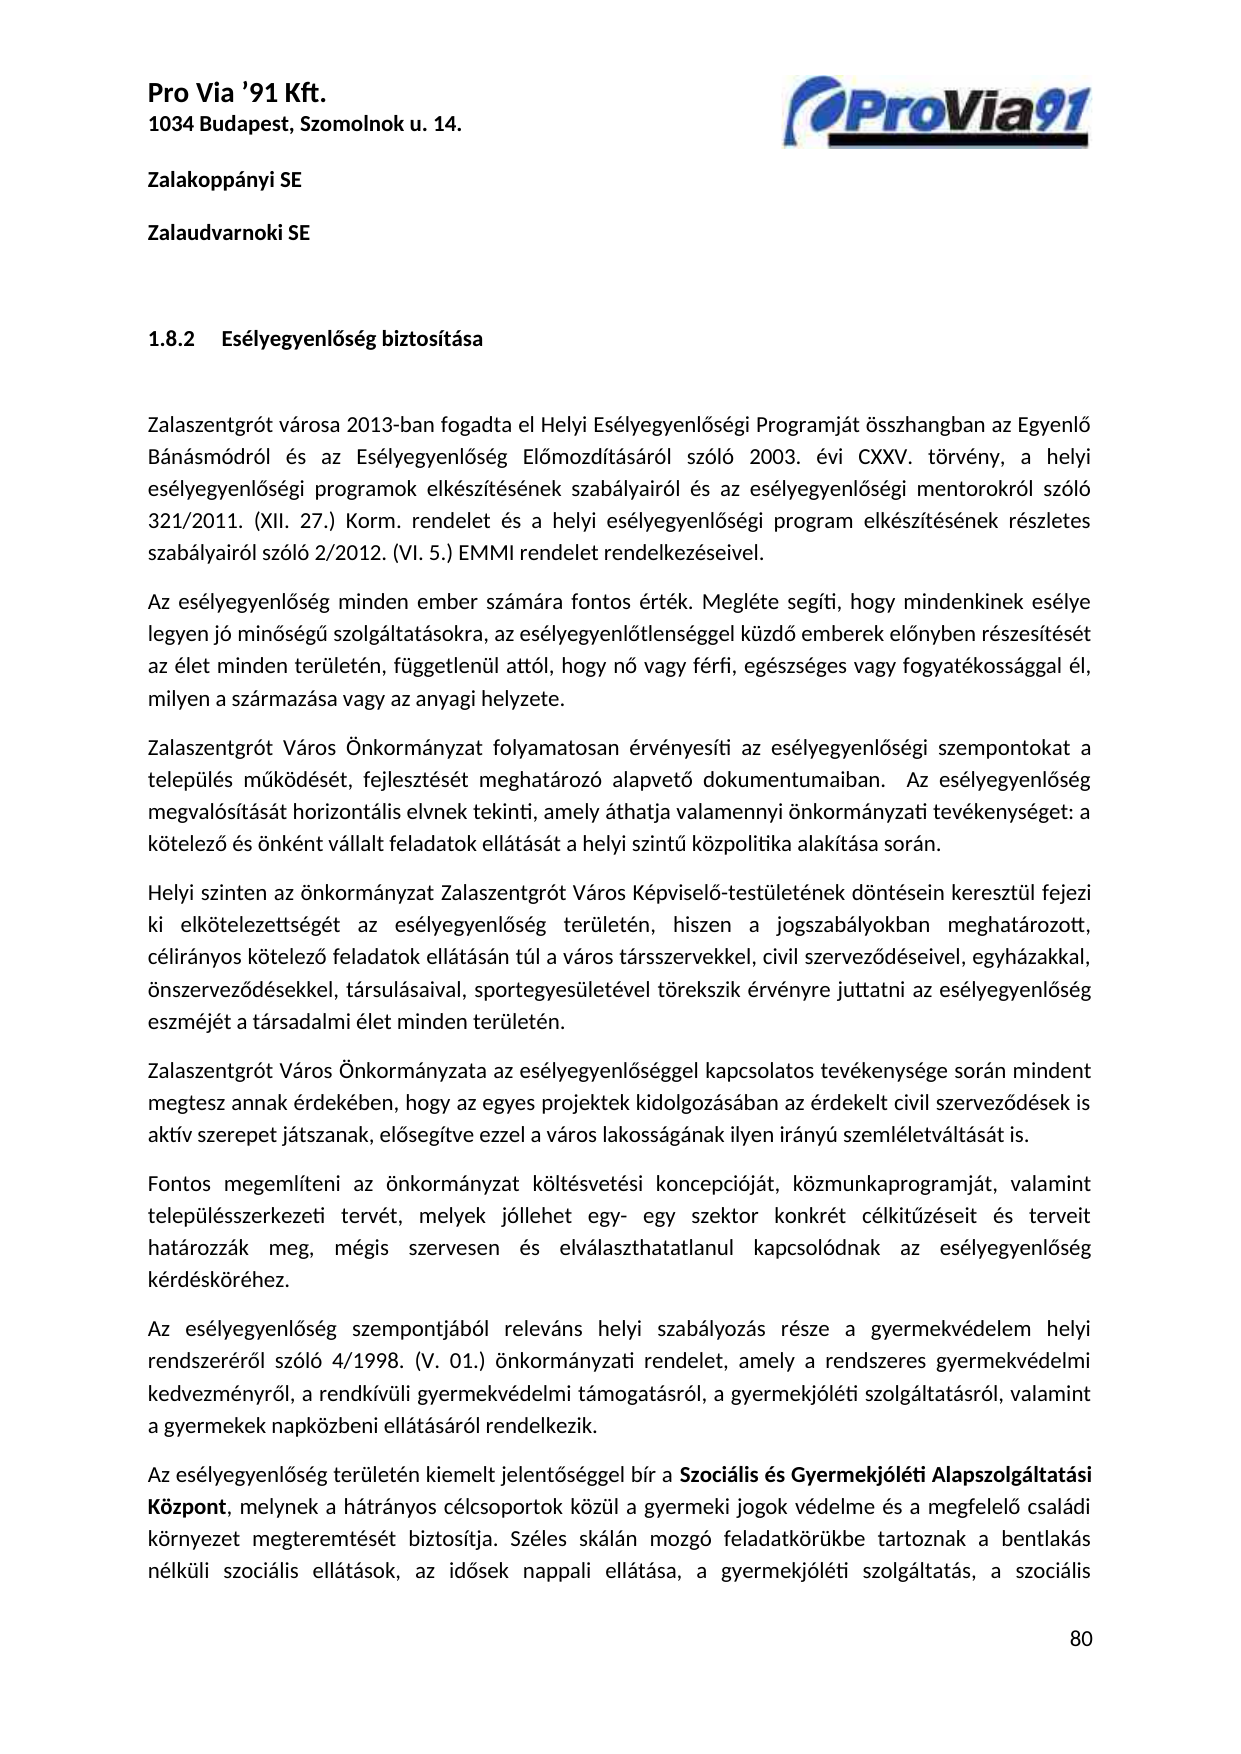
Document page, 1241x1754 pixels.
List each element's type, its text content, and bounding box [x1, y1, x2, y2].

text Helyi szinten az önkormányzat Zalaszentgrót Város Képviselő-testületének döntésein keresztül fejezi ki elkötelezettségét az esélyegyenlőség területén, hiszen a jogszabályokban meghatározott, célirányos kötelező feladatok ellátásán túl a város társszervekkel, civil szerveződéseivel, egyházakkal, önszerveződésekkel, társulásaival, sportegyesületével törekszik érvényre juttatni az esélyegyenlőség eszméjét a társadalmi élet minden területén. [148, 878, 1093, 1035]
text Az esélyegyenlőség minden ember számára fontos érték. Megléte segíti, hogy mindenkinek esélye legyen jó minőségű szolgáltatásokra, az esélyegyenlőtlenséggel küzdő emberek előnyben részesítését az élet minden területén, függetlenül attól, hogy nő vagy férfi, egészséges vagy fogyatékossággal él, milyen a származása vagy az anyagi helyzete. [148, 587, 1093, 712]
text Zalaszentgrót Város Önkormányzat folyamatosan érvényesíti az esélyegyenlőségi szempontokat a település működését, fejlesztését meghatározó alapvető dokumentumaiban. Az esélyegyenlőség megvalósítását horizontális elvnek tekinti, amely áthatja valamennyi önkormányzati tevékenységet: a kötelező és önként vállalt feladatok ellátását a helyi szintű közpolitika alakítása során. [148, 733, 1093, 857]
text Zalaudvarnoki SE [148, 218, 1093, 246]
subtitle 1.8.2 Esélyegyenlőség biztosítása [148, 324, 1093, 352]
text Zalakoppányi SE [148, 165, 1093, 193]
text Az esélyegyenlőség szempontjából releváns helyi szabályozás része a gyermekvédelem helyi rendszeréről szóló 4/1998. (V. 01.) önkormányzati rendelet, amely a rendszeres gyermekvédelmi kedvezményről, a rendkívüli gyermekvédelmi támogatásról, a gyermekjóléti szolgáltatásról, valamint a gyermekek napközbeni ellátásáról rendelkezik. [148, 1314, 1093, 1439]
text Zalaszentgrót városa 2013-ban fogadta el Helyi Esélyegyenlőségi Programját összhangban az Egyenlő Bánásmódról és az Esélyegyenlőség Előmozdításáról szóló 2003. évi CXXV. törvény, a helyi esélyegyenlőségi programok elkészítésének szabályairól és az esélyegyenlőségi mentorokról szóló 321/2011. (XII. 27.) Korm. rendelet és a helyi esélyegyenlőségi program elkészítésének részletes szabályairól szóló 2/2012. (VI. 5.) EMMI rendelet rendelkezéseivel. [148, 410, 1093, 566]
text Fontos megemlíteni az önkormányzat költésvetési koncepcióját, közmunkaprogramját, valamint településszerkezeti tervét, melyek jóllehet egy- egy szektor konkrét célkitűzéseit és terveit határozzák meg, mégis szervesen és elválaszthatatlanul kapcsolódnak az esélyegyenlőség kérdésköréhez. [148, 1169, 1093, 1293]
picture [781, 75, 1093, 149]
text Zalaszentgrót Város Önkormányzata az esélyegyenlőséggel kapcsolatos tevékenysége során mindent megtesz annak érdekében, hogy az egyes projektek kidolgozásában az érdekelt civil szerveződések is aktív szerepet játszanak, elősegítve ezzel a város lakosságának ilyen irányú szemléletváltását is. [148, 1056, 1093, 1148]
